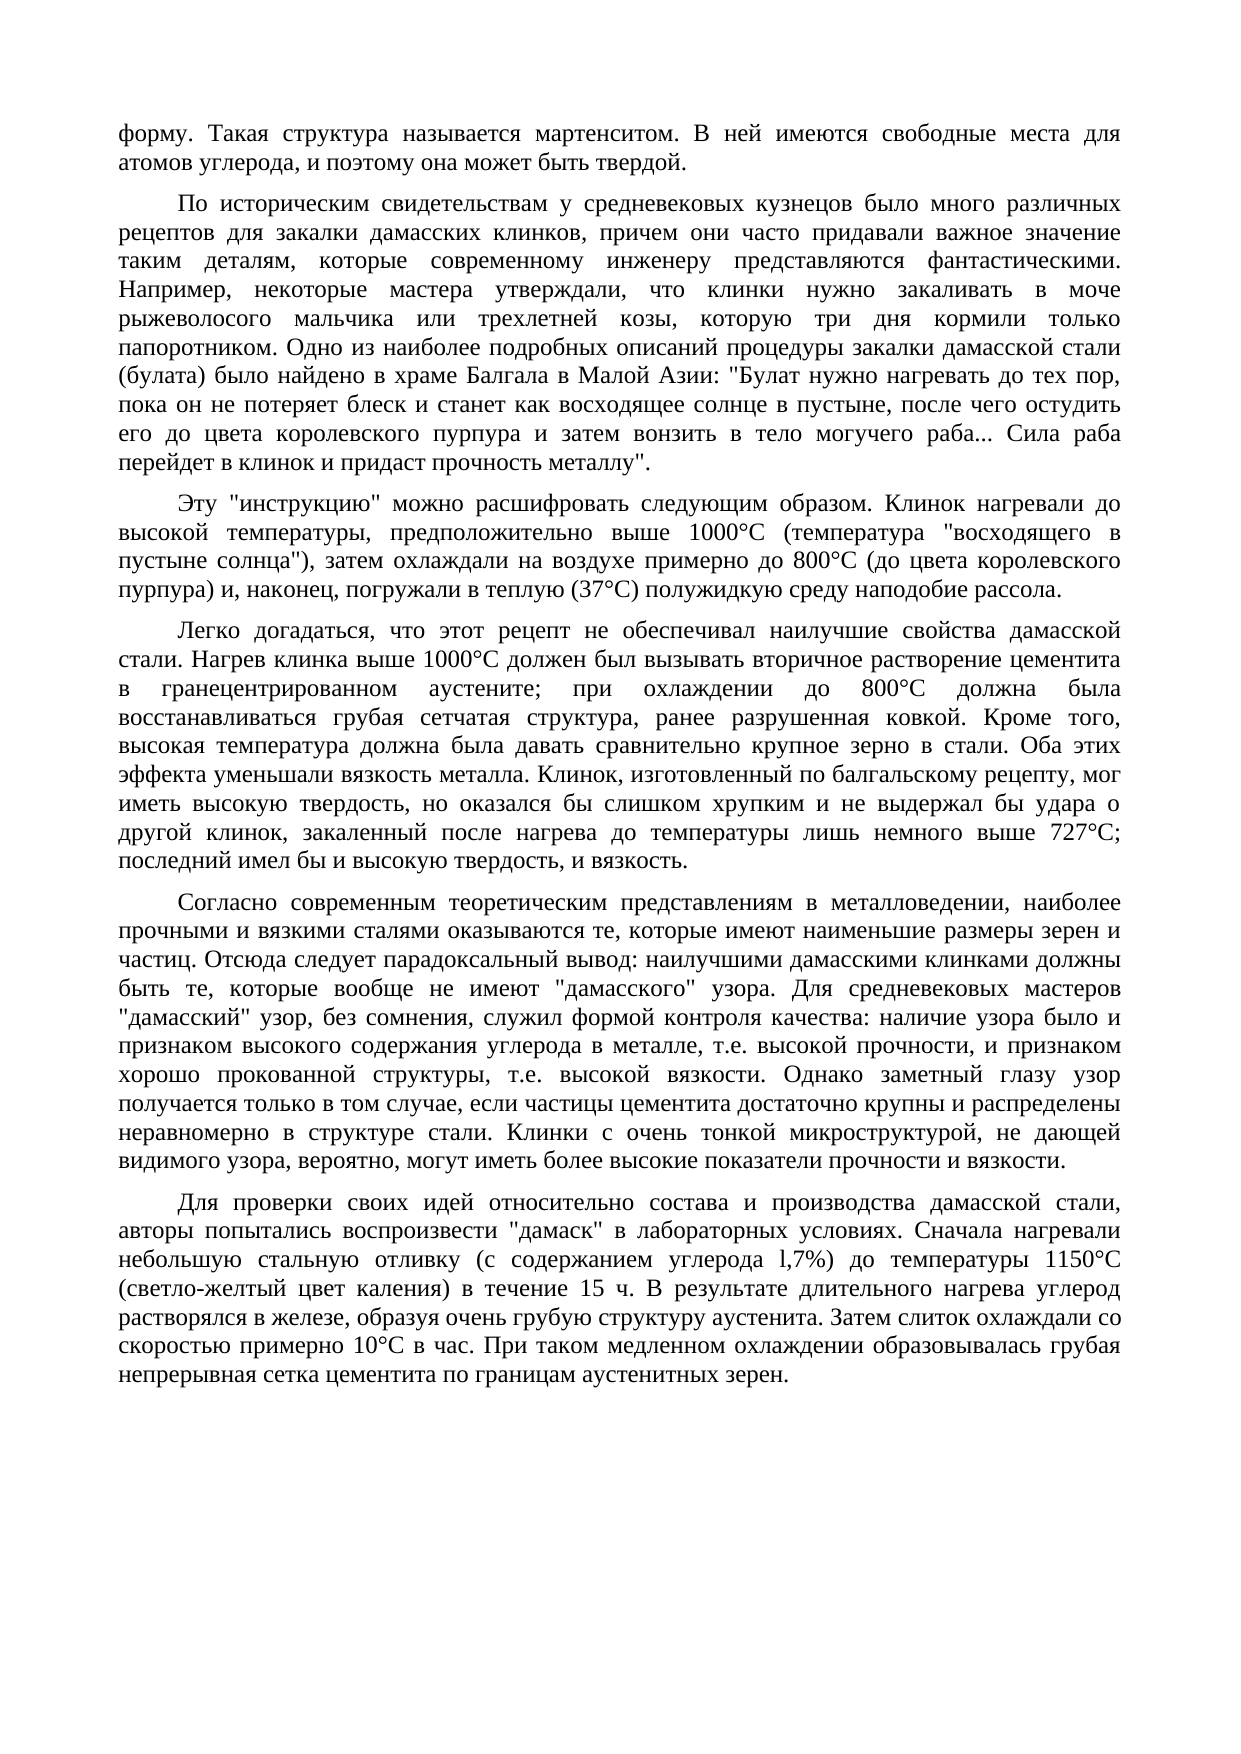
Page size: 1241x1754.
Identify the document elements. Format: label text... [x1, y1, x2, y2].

text Согласно современным теоретическим представлениям в металловедении, наиболее прочными и вязкими сталями оказываются те, которые имеют наименьшие размеры зерен и частиц. Отсюда следует парадоксальный вывод: наилучшими дамасскими клинками должны быть те, которые вообще не имеют "дамасского" узора. Для средневековых мастеров "дамасский" узор, без сомнения, служил формой контроля качества: наличие узора было и признаком высокого содержания углерода в металле, т.е. высокой прочности, и признаком хорошо прокованной структуры, т.е. высокой вязкости. Однако заметный глазу узор получается только в том случае, если частицы цементита достаточно крупны и распределены неравномерно в структуре стали. Клинки с очень тонкой микроструктурой, не дающей видимого узора, вероятно, могут иметь более высокие показатели прочности и вязкости. [118, 887, 1122, 1174]
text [118, 118, 1122, 176]
text Для проверки своих идей относительно состава и производства дамасской стали, авторы попытались воспроизвести "дамаск" в лабораторных условиях. Сначала нагревали небольшую стальную отливку (с содержанием углерода l,7%) до температуры 1150°С (светло-желтый цвет каления) в течение 15 ч. В результате длительного нагрева углерод растворялся в железе, образуя очень грубую структуру аустенита. Затем слиток охлаждали со скоростью примерно 10°С в час. При таком медленном охлаждении образовывалась грубая непрерывная сетка цементита по границам аустенитных зерен. [118, 1187, 1122, 1388]
text Легко догадаться, что этот рецепт не обеспечивал наилучшие свойства дамасской стали. Нагрев клинка выше 1000°С должен был вызывать вторичное растворение цементита в гранецентрированном аустените; при охлаждении до 800°С должна была восстанавливаться грубая сетчатая структура, ранее разрушенная ковкой. Кроме того, высокая температура должна была давать сравнительно крупное зерно в стали. Оба этих эффекта уменьшали вязкость металла. Клинок, изготовленный по балгальскому рецепту, мог иметь высокую твердость, но оказался бы слишком хрупким и не выдержал бы удара о другой клинок, закаленный после нагрева до температуры лишь немного выше 727°С; последний имел бы и высокую твердость, и вязкость. [118, 616, 1122, 874]
text Эту "инструкцию" можно расшифровать следующим образом. Клинок нагревали до высокой температуры, предположительно выше 1000°С (температура "восходящего в пустыне солнца"), затем охлаждали на воздухе примерно до 800°С (до цвета королевского пурпура) и, наконец, погружали в теплую (37°С) полужидкую среду наподобие рассола. [118, 488, 1122, 603]
text По историческим свидетельствам у средневековых кузнецов было много различных рецептов для закалки дамасских клинков, причем они часто придавали важное значение таким деталям, которые современному инженеру представляются фантастическими. Например, некоторые мастера утверждали, что клинки нужно закаливать в моче рыжеволосого мальчика или трехлетней козы, которую три дня кормили только папоротником. Одно из наиболее подробных описаний процедуры закалки дамасской стали (булата) было найдено в храме Балгала в Малой Азии: "Булат нужно нагревать до тех пор, пока он не потеряет блеск и станет как восходящее солнце в пустыне, после чего остудить его до цвета королевского пурпура и затем вонзить в тело могучего раба... Сила раба перейдет в клинок и придаст прочность металлу". [118, 188, 1122, 476]
